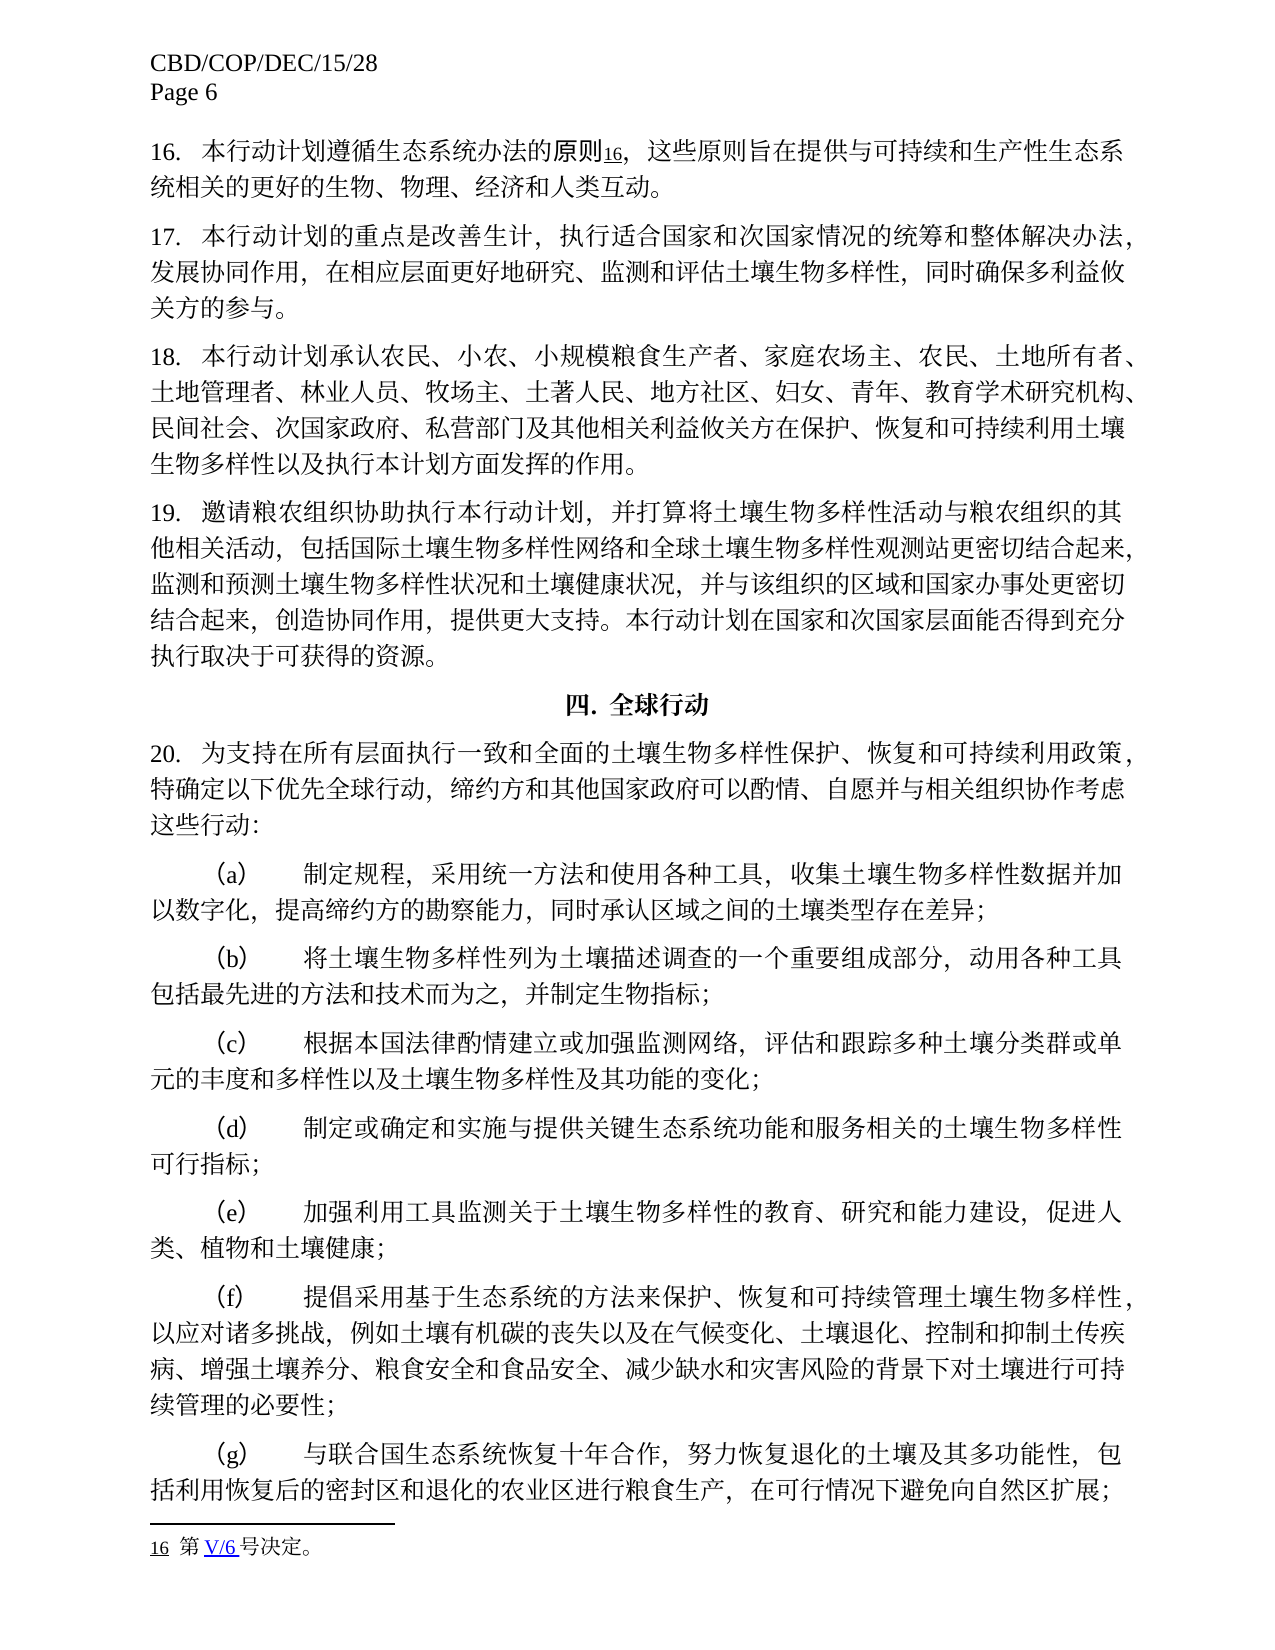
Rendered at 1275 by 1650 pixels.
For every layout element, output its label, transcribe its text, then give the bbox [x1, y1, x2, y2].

list 将土壤生物多样性列为土壤描述调查的一个重要组成部分，动用各种工具包括最先进的方法和技术而为之，并制定生物指标； [150, 939, 1125, 1011]
list 为支持在所有层面执行一致和全面的土壤生物多样性保护、恢复和可持续利用政策，特确定以下优先全球行动，缔约方和其他国家政府可以酌情、自愿并与相关组织协作考虑这些行动： [150, 734, 1125, 842]
list 提倡采用基于生态系统的方法来保护、恢复和可持续管理土壤生物多样性，以应对诸多挑战，例如土壤有机碳的丧失以及在气候变化、土壤退化、控制和抑制土传疾病、增强土壤养分、粮食安全和食品安全、减少缺水和灾害风险的背景下对土壤进行可持续管理的必要性； [150, 1277, 1125, 1422]
text 四. 全球行动 [150, 685, 1125, 721]
list 本行动计划承认农民、小农、小规模粮食生产者、家庭农场主、农民、土地所有者、土地管理者、林业人员、牧场主、土著人民、地方社区、妇女、青年、教育学术研究机构、民间社会、次国家政府、私营部门及其他相关利益攸关方在保护、恢复和可持续利用土壤生物多样性以及执行本计划方面发挥的作用。 [150, 337, 1125, 481]
list 与联合国生态系统恢复十年合作，努力恢复退化的土壤及其多功能性，包括利用恢复后的密封区和退化的农业区进行粮食生产，在可行情况下避免向自然区扩展； [150, 1434, 1125, 1506]
list 邀请粮农组织协助执行本行动计划，并打算将土壤生物多样性活动与粮农组织的其他相关活动，包括国际土壤生物多样性网络和全球土壤生物多样性观测站更密切结合起来，监测和预测土壤生物多样性状况和土壤健康状况，并与该组织的区域和国家办事处更密切结合起来，创造协同作用，提供更大支持。本行动计划在国家和次国家层面能否得到充分执行取决于可获得的资源。 [150, 493, 1125, 673]
list 加强利用工具监测关于土壤生物多样性的教育、研究和能力建设，促进人类、植物和土壤健康； [150, 1193, 1125, 1265]
list 根据本国法律酌情建立或加强监测网络，评估和跟踪多种土壤分类群或单元的丰度和多样性以及土壤生物多样性及其功能的变化； [150, 1023, 1125, 1096]
list 本行动计划的重点是改善生计，执行适合国家和次国家情况的统筹和整体解决办法，发展协同作用，在相应层面更好地研究、监测和评估土壤生物多样性，同时确保多利益攸关方的参与。 [150, 217, 1125, 324]
list 制定或确定和实施与提供关键生态系统功能和服务相关的土壤生物多样性可行指标； [150, 1108, 1125, 1180]
list 本行动计划遵循生态系统办法的原则，这些原则旨在提供与可持续和生产性生态系统相关的更好的生物、物理、经济和人类互动。 [150, 132, 1125, 204]
list 制定规程，采用统一方法和使用各种工具，收集土壤生物多样性数据并加以数字化，提高缔约方的勘察能力，同时承认区域之间的土壤类型存在差异； [150, 854, 1125, 926]
